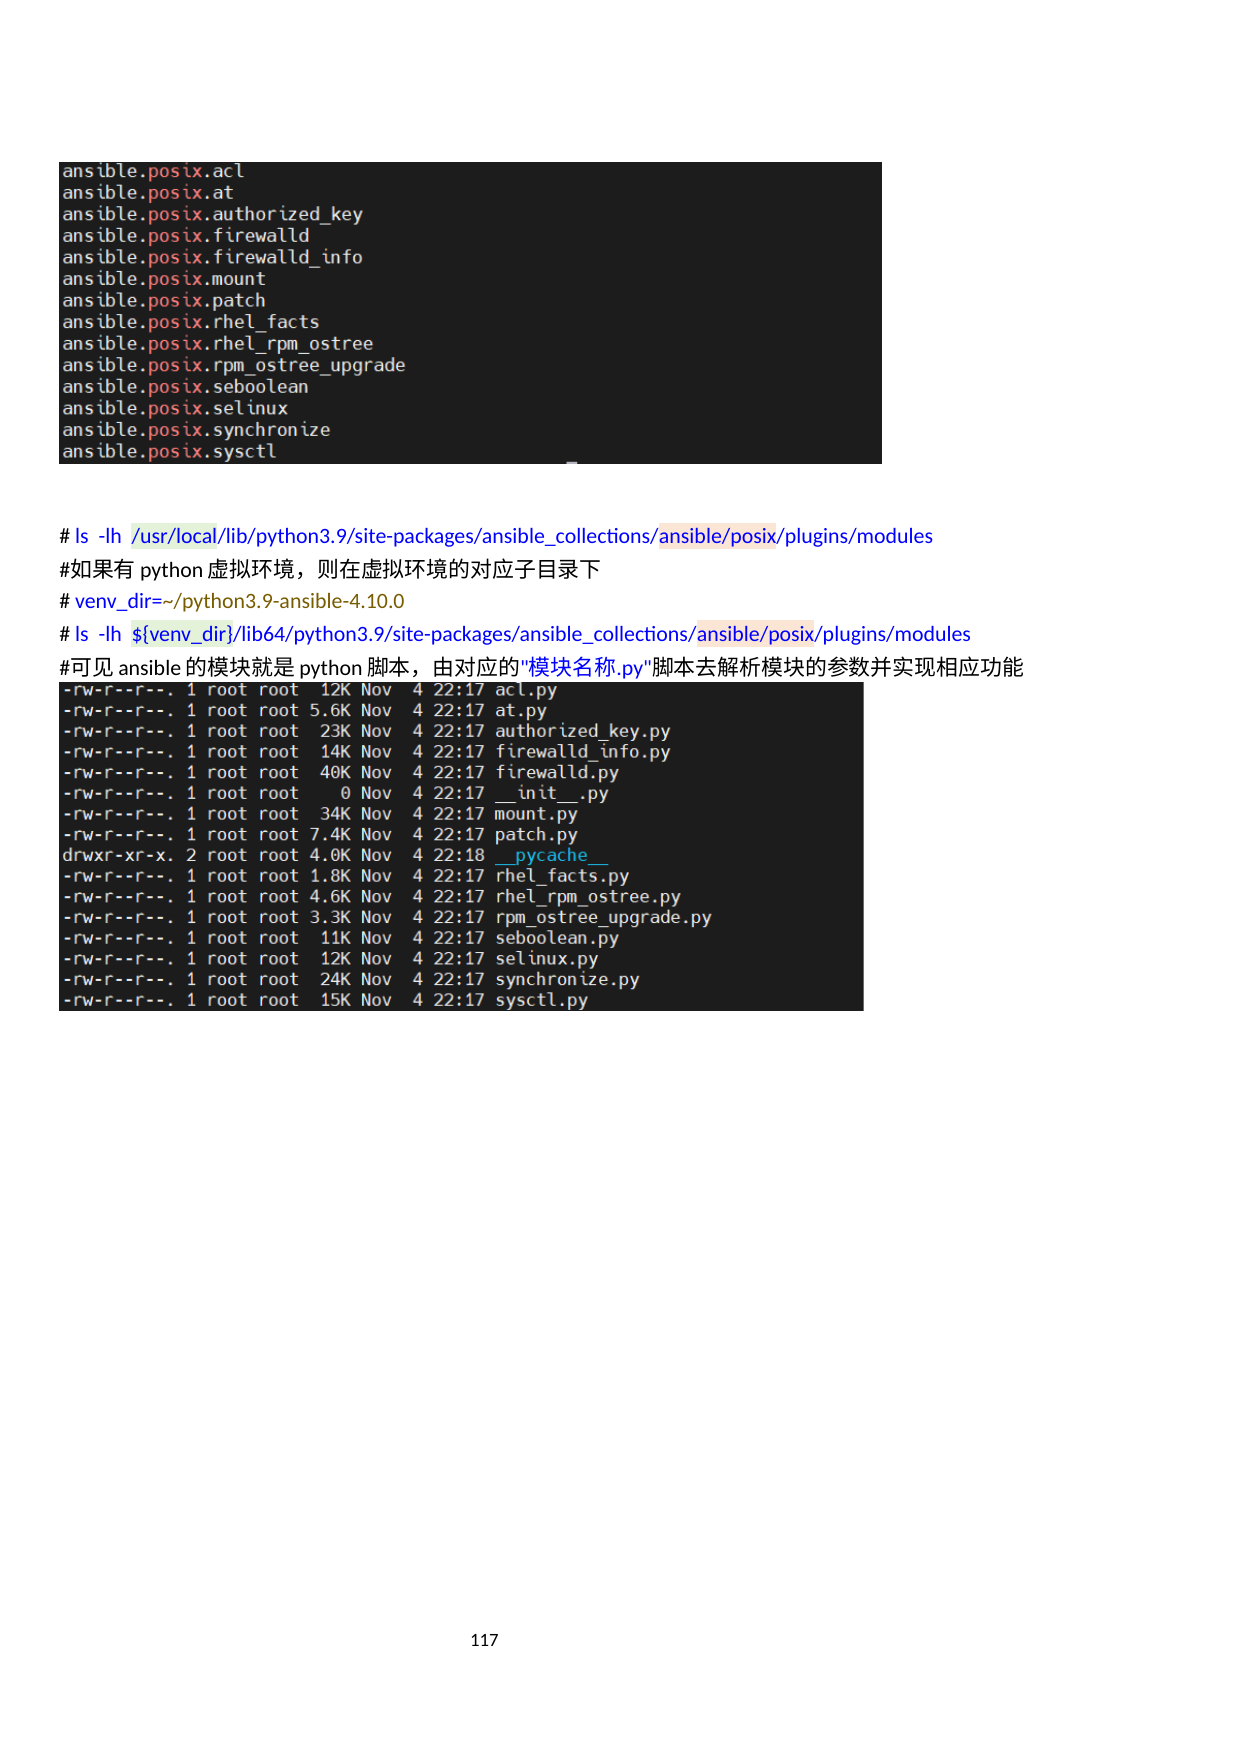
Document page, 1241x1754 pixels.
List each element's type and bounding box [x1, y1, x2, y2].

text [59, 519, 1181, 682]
picture [59, 682, 864, 1011]
picture [59, 162, 882, 464]
